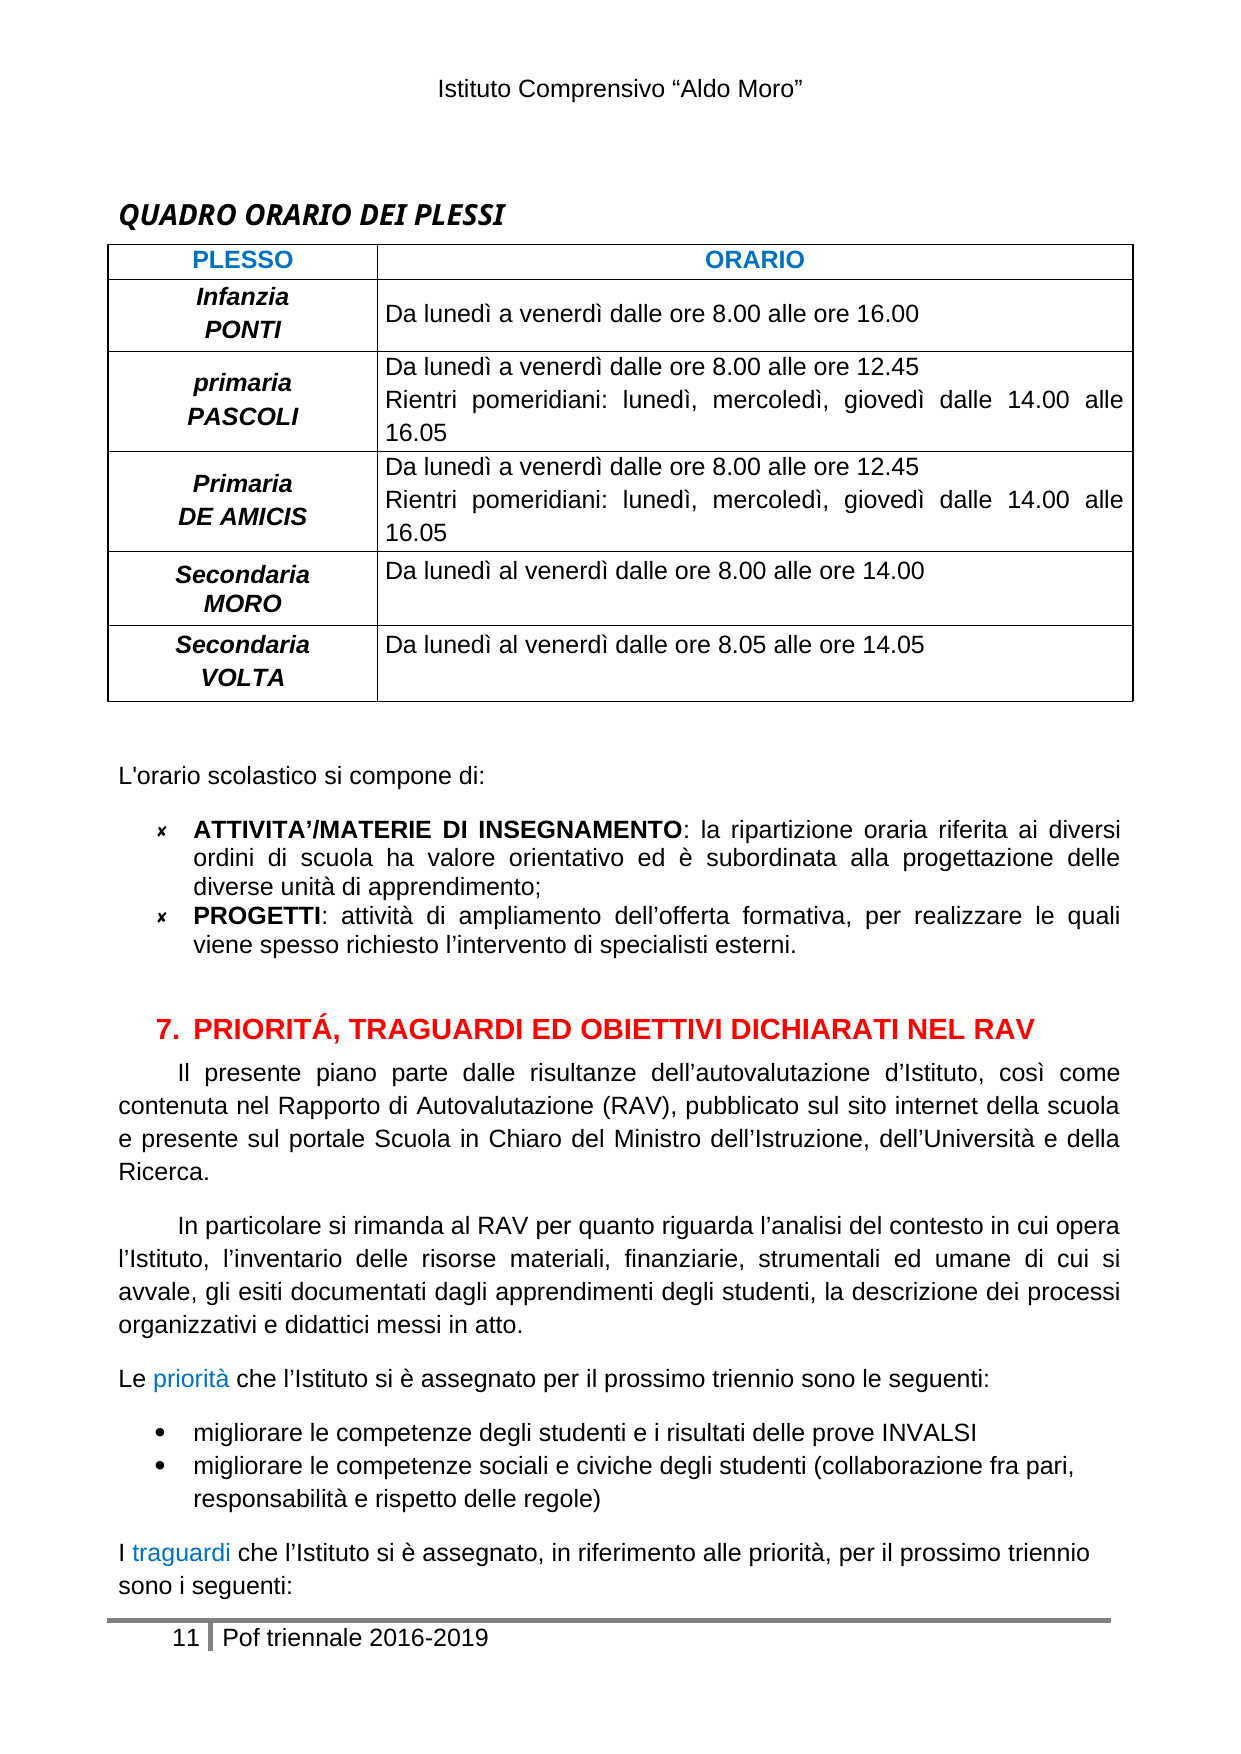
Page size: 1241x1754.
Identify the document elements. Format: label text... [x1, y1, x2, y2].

table_cell Secondaria MORO [109, 552, 377, 625]
table_cell Secondaria VOLTA [109, 626, 377, 701]
text I traguardi che l’Istituto si è assegnato, in riferimento alle priorità, per il prossimo triennio sono i seguenti: [118, 1538, 1122, 1600]
table_header ORARIO [378, 245, 1132, 278]
subtitle PRIORITÁ, TRAGUARDI ED OBIETTIVI DICHIARATI NEL RAV [156, 1012, 1122, 1046]
text Il presente piano parte dalle risultanze dell’autovalutazione d’Istituto, così come contenuta nel Rapporto di Autovalutazione (RAV), pubblicato sul sito internet della scuola e presente sul portale Scuola in Chiaro del Ministro dell’Istruzione, dell’Università e della Ricerca. [118, 1058, 1122, 1186]
table_cell Da lunedì a venerdì dalle ore 8.00 alle ore 12.45 Rientri pomeridiani: lunedì, mercoledì, giovedì dalle 14.00 alle 16.05 [378, 352, 1132, 451]
text Le priorità che l’Istituto si è assegnato per il prossimo triennio sono le seguenti: [118, 1364, 1122, 1393]
list migliorare le competenze sociali e civiche degli studenti (collaborazione fra pari, responsabilità e rispetto delle regole) [156, 1451, 1122, 1513]
subtitle QUADRO ORARIO DEI PLESSI [118, 201, 1122, 231]
list ATTIVITA’/MATERIE DI INSEGNAMENTO: la ripartizione oraria riferita ai diversi ordini di scuola ha valore orientativo ed è subordinata alla progettazione delle diverse unità di apprendimento; [156, 814, 1122, 901]
list migliorare le competenze degli studenti e i risultati delle prove INVALSI [156, 1418, 1122, 1447]
table_cell Primaria DE AMICIS [109, 452, 377, 551]
table_cell Da lunedì al venerdì dalle ore 8.05 alle ore 14.05 [378, 626, 1132, 701]
table_header PLESSO [109, 245, 377, 278]
table_cell Da lunedì al venerdì dalle ore 8.00 alle ore 14.00 [378, 552, 1132, 625]
table_cell primaria PASCOLI [109, 352, 377, 451]
text L'orario scolastico si compone di: [118, 761, 1122, 789]
list PROGETTI: attività di ampliamento dell’offerta formativa, per realizzare le quali viene spesso richiesto l’intervento di specialisti esterni. [156, 901, 1122, 958]
table_cell Da lunedì a venerdì dalle ore 8.00 alle ore 12.45 Rientri pomeridiani: lunedì, mercoledì, giovedì dalle 14.00 alle 16.05 [378, 452, 1132, 551]
text In particolare si rimanda al RAV per quanto riguarda l’analisi del contesto in cui opera l’Istituto, l’inventario delle risorse materiali, finanziarie, strumentali ed umane di cui si avvale, gli esiti documentati dagli apprendimenti degli studenti, la descrizione dei processi organizzativi e didattici messi in atto. [118, 1211, 1122, 1339]
table_cell Da lunedì a venerdì dalle ore 8.00 alle ore 16.00 [378, 280, 1132, 351]
table_cell Infanzia PONTI [109, 280, 377, 351]
